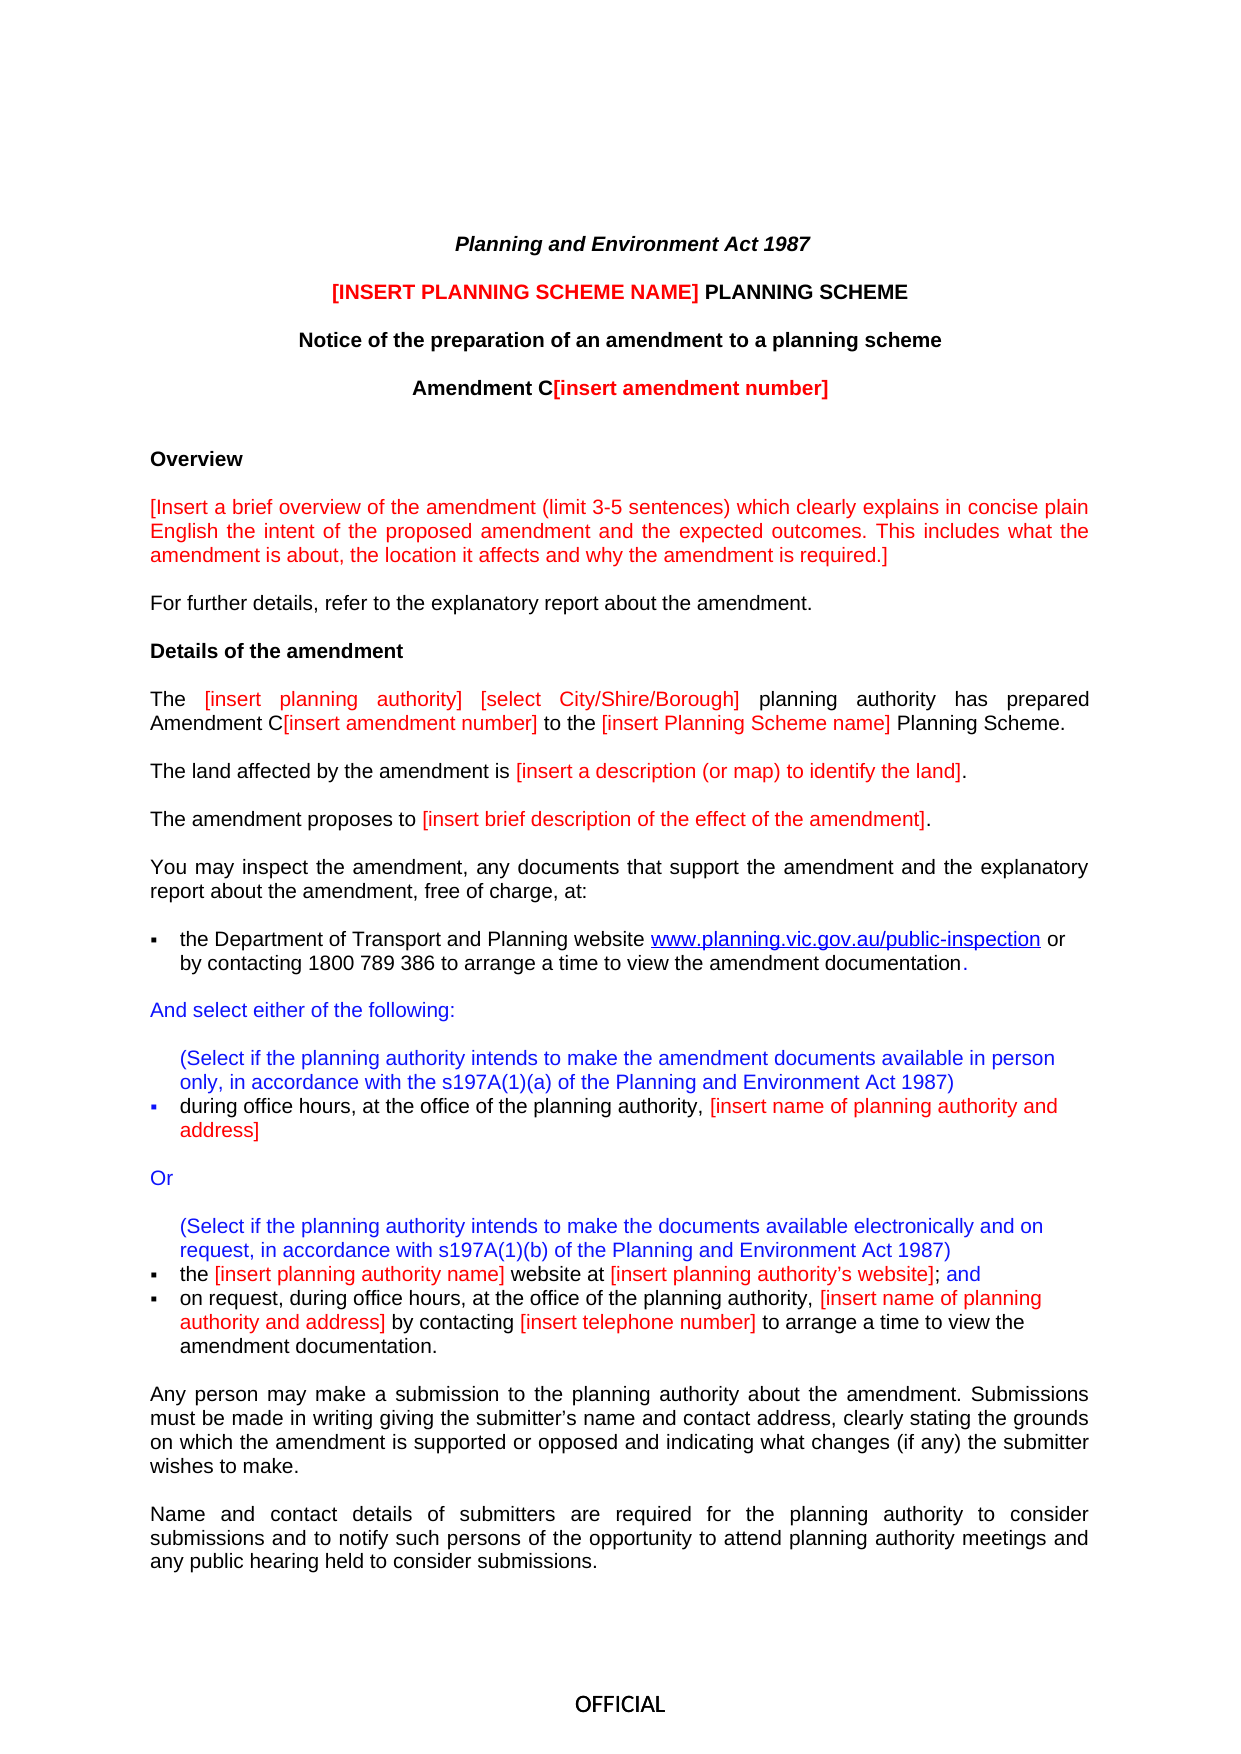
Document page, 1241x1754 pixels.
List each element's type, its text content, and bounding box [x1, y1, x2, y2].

text [INSERT PLANNING SCHEME NAME] PLANNING SCHEME [150, 279, 1090, 303]
list the [insert planning authority name] website at [insert planning authority’s website]; and [150, 1262, 1090, 1286]
text (Select if the planning authority intends to make the documents available electronically and on request, in accordance with s197A(1)(b) of the Planning and Environment Act 1987) [179, 1214, 1090, 1262]
list the Department of Transport and Planning website www.planning.vic.gov.au/public-inspection or by contacting 1800 789 386 to arrange a time to view the amendment documentation. [150, 926, 1090, 974]
text The [insert planning authority] [select City/Shire/Borough] planning authority has prepared Amendment C[insert amendment number] to the [insert Planning Scheme name] Planning Scheme. [150, 687, 1090, 735]
list on request, during office hours, at the office of the planning authority, [insert name of planning authority and address] by contacting [insert telephone number] to arrange a time to view the amendment documentation. [150, 1286, 1090, 1358]
text Or [150, 1166, 1090, 1190]
text (Select if the planning authority intends to make the amendment documents available in person only, in accordance with the s197A(1)(a) of the Planning and Environment Act 1987) [179, 1046, 1090, 1094]
text Any person may make a submission to the planning authority about the amendment. Submissions must be made in writing giving the submitter’s name and contact address, clearly stating the grounds on which the amendment is supported or opposed and indicating what changes (if any) the submitter wishes to make. [150, 1382, 1090, 1477]
text [Insert a brief overview of the amendment (limit 3-5 sentences) which clearly explains in concise plain English the intent of the proposed amendment and the expected outcomes. This includes what the amendment is about, the location it affects and why the amendment is required.] [150, 495, 1090, 567]
text And select either of the following: [150, 998, 1090, 1022]
list during office hours, at the office of the planning authority, [insert name of planning authority and address] [150, 1094, 1090, 1142]
text The land affected by the amendment is [insert a description (or map) to identify the land]. [150, 759, 1090, 783]
text Planning and Environment Act 1987 [150, 232, 1090, 256]
text Amendment C[insert amendment number] [150, 375, 1090, 399]
text Overview [150, 447, 1090, 471]
text For further details, refer to the explanatory report about the amendment. [150, 591, 1090, 615]
text You may inspect the amendment, any documents that support the amendment and the explanatory report about the amendment, free of charge, at: [150, 854, 1090, 902]
text Notice of the preparation of an amendment to a planning scheme [150, 327, 1090, 351]
text Name and contact details of submitters are required for the planning authority to consider submissions and to notify such persons of the opportunity to attend planning authority meetings and any public hearing held to consider submissions. [150, 1501, 1090, 1573]
text The amendment proposes to [insert brief description of the effect of the amendment]. [150, 807, 1090, 831]
text Details of the amendment [150, 639, 1090, 663]
